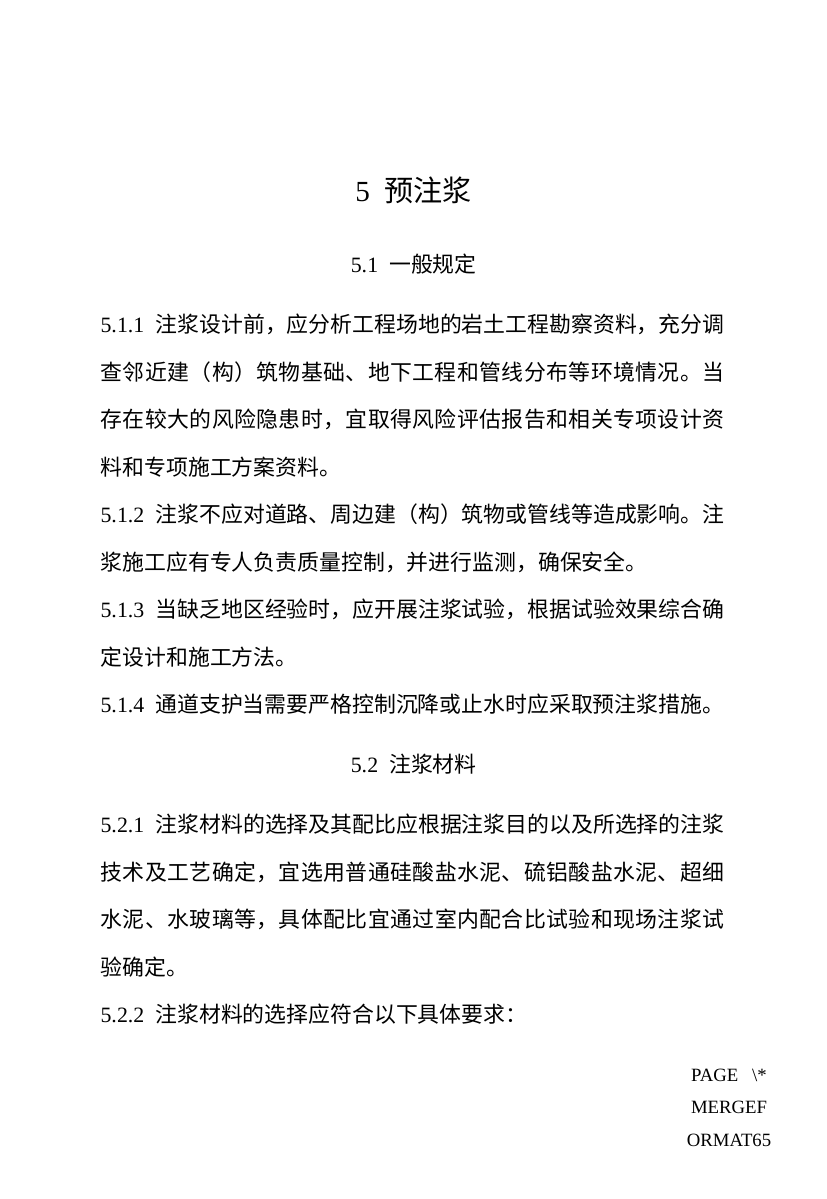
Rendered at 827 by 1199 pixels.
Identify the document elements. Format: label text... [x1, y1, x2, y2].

text 5.1.1 注浆设计前，应分析工程场地的岩土工程勘察资料，充分调查邻近建（构）筑物基础、地下工程和管线分布等环境情况。当存在较大的风险隐患时，宜取得风险评估报告和相关专项设计资料和专项施工方案资料。 [100, 307, 726, 481]
text 5.2.2 注浆材料的选择应符合以下具体要求： [100, 997, 726, 1029]
text 5.1.3 当缺乏地区经验时，应开展注浆试验，根据试验效果综合确定设计和施工方法。 [100, 592, 726, 671]
text 5 预注浆 [100, 167, 726, 210]
text 5.1 一般规定 [100, 247, 726, 279]
text 5.2 注浆材料 [100, 747, 726, 779]
text 5.1.4 通道支护当需要严格控制沉降或止水时应采取预注浆措施。 [100, 687, 726, 719]
text 5.2.1 注浆材料的选择及其配比应根据注浆目的以及所选择的注浆技术及工艺确定，宜选用普通硅酸盐水泥、硫铝酸盐水泥、超细水泥、水玻璃等，具体配比宜通过室内配合比试验和现场注浆试验确定。 [100, 807, 726, 981]
text 5.1.2 注浆不应对道路、周边建（构）筑物或管线等造成影响。注浆施工应有专人负责质量控制，并进行监测，确保安全。 [100, 497, 726, 576]
